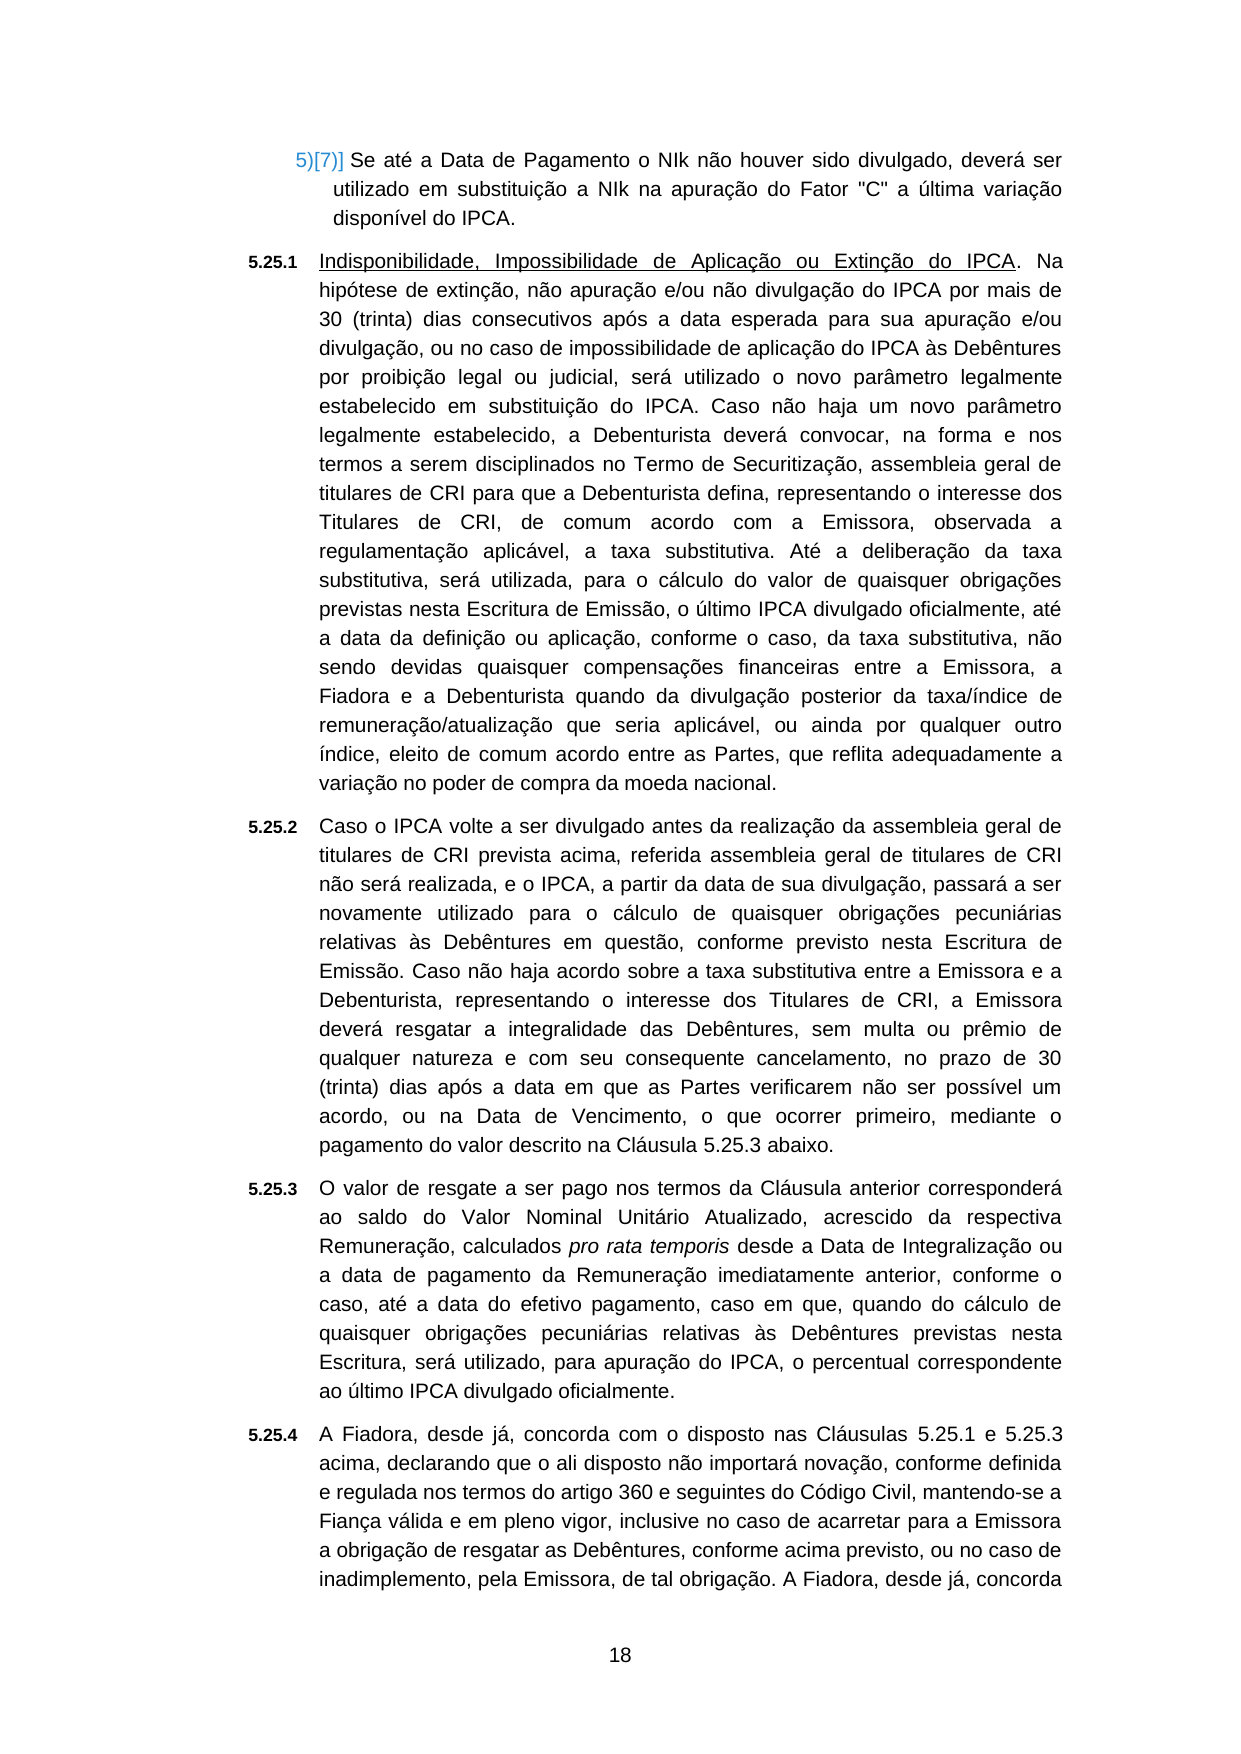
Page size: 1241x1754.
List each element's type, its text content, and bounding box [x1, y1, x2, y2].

text Indisponibilidade, Impossibilidade de Aplicação ou Extinção do IPCA. Na hipótese de extinção, não apuração e/ou não divulgação do IPCA por mais de 30 (trinta) dias consecutivos após a data esperada para sua apuração e/ou divulgação, ou no caso de impossibilidade de aplicação do IPCA às Debêntures por proibição legal ou judicial, será utilizado o novo parâmetro legalmente estabelecido em substituição do IPCA. Caso não haja um novo parâmetro legalmente estabelecido, a Debenturista deverá convocar, na forma e nos termos a serem disciplinados no Termo de Securitização, assembleia geral de titulares de CRI para que a Debenturista defina, representando o interesse dos Titulares de CRI, de comum acordo com a Emissora, observada a regulamentação aplicável, a taxa substitutiva. Até a deliberação da taxa substitutiva, será utilizada, para o cálculo do valor de quaisquer obrigações previstas nesta Escritura de Emissão, o último IPCA divulgado oficialmente, até a data da definição ou aplicação, conforme o caso, da taxa substitutiva, não sendo devidas quaisquer compensações financeiras entre a Emissora, a Fiadora e a Debenturista quando da divulgação posterior da taxa/índice de remuneração/atualização que seria aplicável, ou ainda por qualquer outro índice, eleito de comum acordo entre as Partes, que reflita adequadamente a variação no poder de compra da moeda nacional. [248, 249, 1063, 794]
list Se até a Data de Pagamento o NIk não houver sido divulgado, deverá ser utilizado em substituição a NIk na apuração do Fator "C" a última variação disponível do IPCA. [295, 148, 1063, 229]
text O valor de resgate a ser pago nos termos da Cláusula anterior corresponderá ao saldo do Valor Nominal Unitário Atualizado, acrescido da respectiva Remuneração, calculados pro rata temporis desde a Data de Integralização ou a data de pagamento da Remuneração imediatamente anterior, conforme o caso, até a data do efetivo pagamento, caso em que, quando do cálculo de quaisquer obrigações pecuniárias relativas às Debêntures previstas nesta Escritura, será utilizado, para apuração do IPCA, o percentual correspondente ao último IPCA divulgado oficialmente. [248, 1176, 1063, 1403]
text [248, 1422, 1063, 1591]
text Caso o IPCA volte a ser divulgado antes da realização da assembleia geral de titulares de CRI prevista acima, referida assembleia geral de titulares de CRI não será realizada, e o IPCA, a partir da data de sua divulgação, passará a ser novamente utilizado para o cálculo de quaisquer obrigações pecuniárias relativas às Debêntures em questão, conforme previsto nesta Escritura de Emissão. Caso não haja acordo sobre a taxa substitutiva entre a Emissora e a Debenturista, representando o interesse dos Titulares de CRI, a Emissora deverá resgatar a integralidade das Debêntures, sem multa ou prêmio de qualquer natureza e com seu consequente cancelamento, no prazo de 30 (trinta) dias após a data em que as Partes verificarem não ser possível um acordo, ou na Data de Vencimento, o que ocorrer primeiro, mediante o pagamento do valor descrito na Cláusula 5.25.3 abaixo. [248, 814, 1063, 1156]
